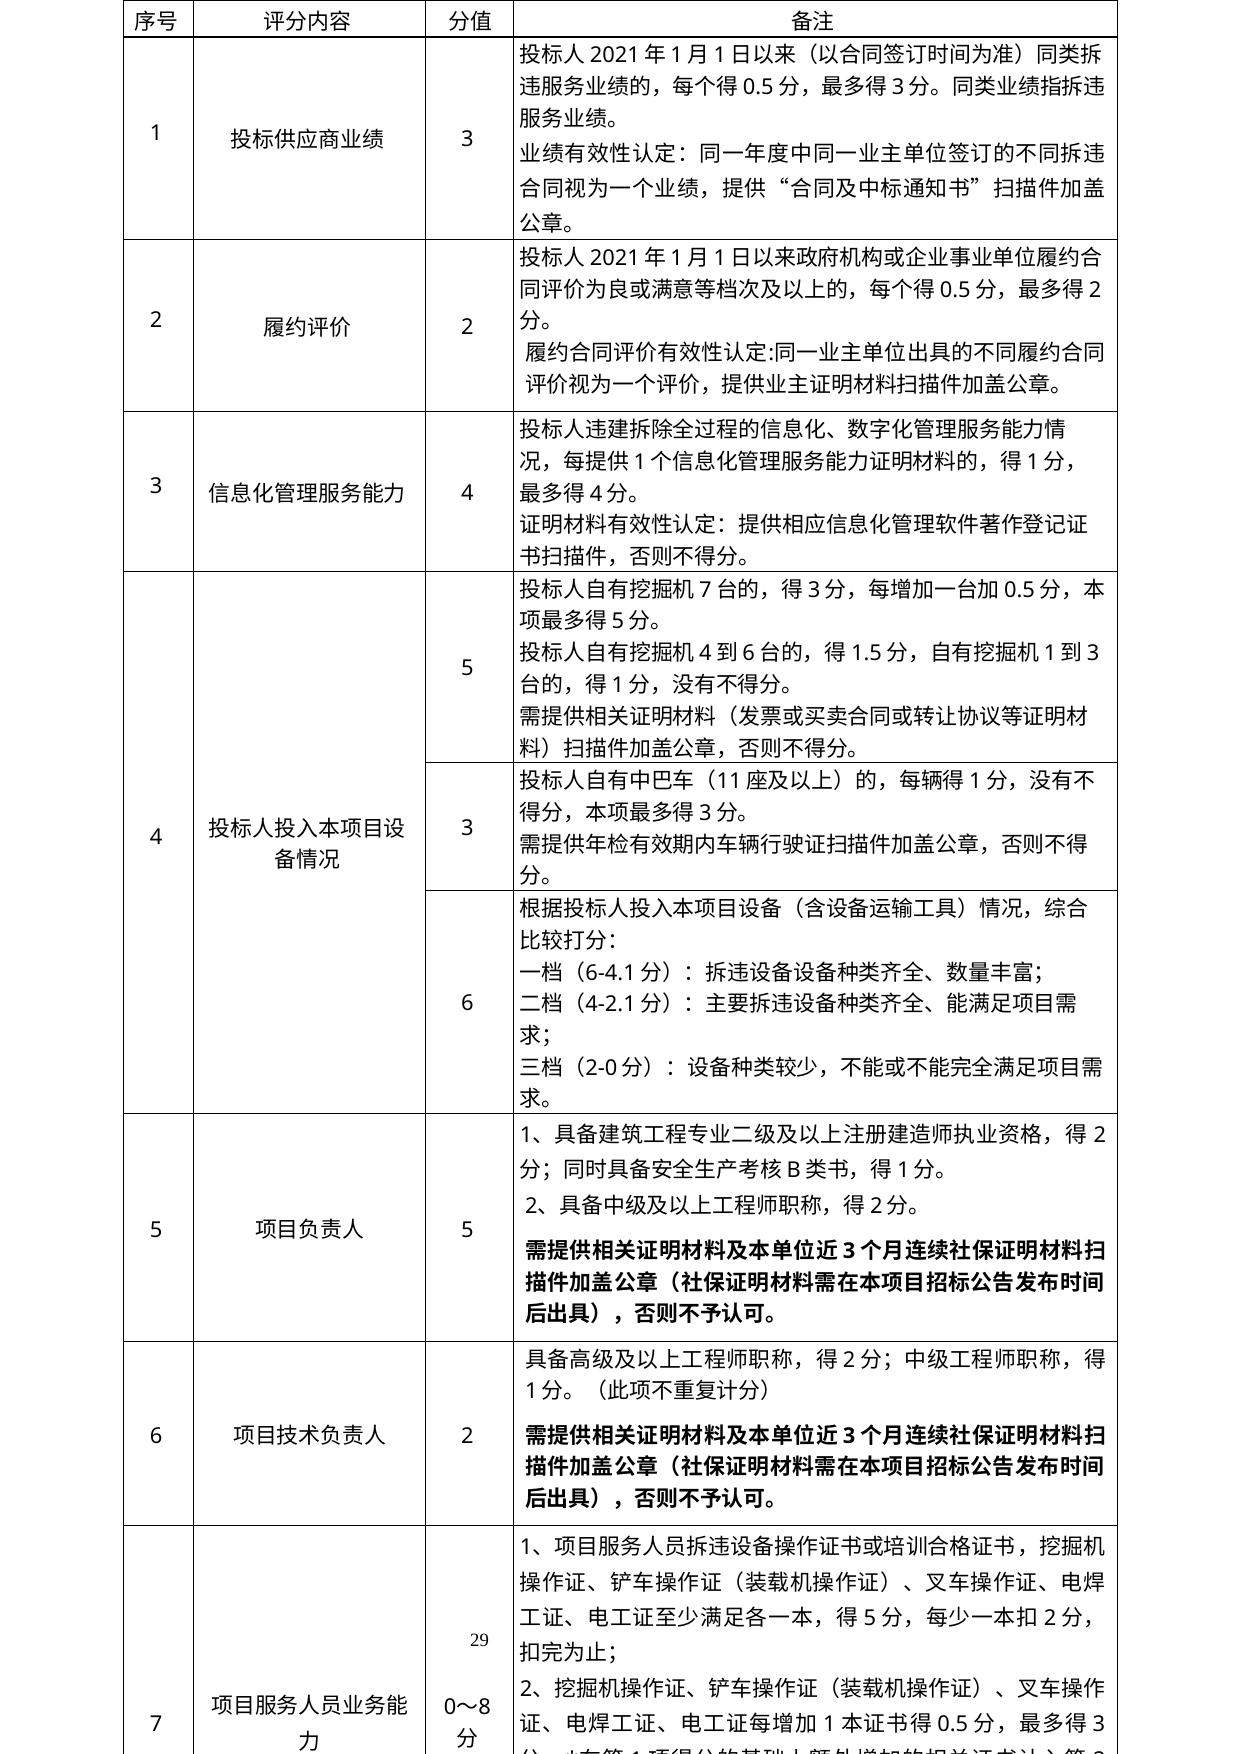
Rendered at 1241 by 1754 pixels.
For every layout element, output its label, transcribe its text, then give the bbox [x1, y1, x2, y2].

table_cell 3 [124, 412, 193, 571]
table_cell 投标人自有挖掘机7台的，得3分，每增加一台加0.5分，本项最多得5分。 投标人自有挖掘机4到6台的，得1.5分，自有挖掘机1到3台的，得1分，没有不得分。 需提供相关证明材料（发票或买卖合同或转让协议等证明材料）扫描件加盖公章，否则不得分。 [514, 572, 1117, 762]
table_cell 5 [124, 1114, 193, 1341]
table_cell 1、项目服务人员拆违设备操作证书或培训合格证书，挖掘机操作证、铲车操作证（装载机操作证）、叉车操作证、电焊工证、电工证至少满足各一本，得5分，每少一本扣2分，扣完为止； 2、挖掘机操作证、铲车操作证（装载机操作证）、叉车操作证、电焊工证、电工证每增加1本证书得0.5分，最多得3分。*在第1项得分的基础上额外增加的相关证书计入第2项。 需提供相关证明材料及本单位近3个月连续社保证明材料扫描件加盖公章（社保证明材料需在本项目招标公告发布时间后出具），否则不予认可。 [514, 1526, 1117, 1754]
table_header 备注 [514, 1, 1117, 36]
table_cell 项目服务人员业务能力 [194, 1526, 425, 1754]
table_header 评分内容 [194, 1, 425, 36]
table_cell 2 [426, 1342, 513, 1525]
table_cell 4 [124, 572, 193, 1113]
table_cell 1 [124, 38, 193, 239]
table_cell 6 [426, 891, 513, 1113]
table_cell 投标人投入本项目设备情况 [194, 572, 425, 1113]
table_cell 项目技术负责人 [194, 1342, 425, 1525]
table_header 分值 [426, 1, 513, 36]
table_header 序号 [124, 1, 193, 36]
table_cell 1、具备建筑工程专业二级及以上注册建造师执业资格，得2分；同时具备安全生产考核B类书，得1分。 2、具备中级及以上工程师职称，得2分。 需提供相关证明材料及本单位近3个月连续社保证明材料扫描件加盖公章（社保证明材料需在本项目招标公告发布时间后出具），否则不予认可。 [514, 1114, 1117, 1341]
table_cell 5 [426, 1114, 513, 1341]
table_cell 项目负责人 [194, 1114, 425, 1341]
table_cell 6 [124, 1342, 193, 1525]
table_cell 投标人违建拆除全过程的信息化、数字化管理服务能力情况，每提供1个信息化管理服务能力证明材料的，得1分，最多得4分。 证明材料有效性认定：提供相应信息化管理软件著作登记证书扫描件，否则不得分。 [514, 412, 1117, 571]
table_cell 5 [426, 572, 513, 762]
table_cell 投标人自有中巴车（11座及以上）的，每辆得1分，没有不得分，本项最多得3分。 需提供年检有效期内车辆行驶证扫描件加盖公章，否则不得分。 [514, 763, 1117, 890]
table_cell 3 [426, 763, 513, 890]
table_cell 投标人2021年1月1日以来（以合同签订时间为准）同类拆违服务业绩的，每个得0.5分，最多得3分。同类业绩指拆违服务业绩。 业绩有效性认定：同一年度中同一业主单位签订的不同拆违合同视为一个业绩，提供“合同及中标通知书”扫描件加盖公章。 [514, 38, 1117, 239]
table_cell 履约评价 [194, 240, 425, 411]
table_cell 信息化管理服务能力 [194, 412, 425, 571]
table_cell 2 [426, 240, 513, 411]
table_cell 7 [124, 1526, 193, 1754]
table_cell 投标人2021年1月1日以来政府机构或企业事业单位履约合同评价为良或满意等档次及以上的，每个得0.5分，最多得2分。 履约合同评价有效性认定:同一业主单位出具的不同履约合同评价视为一个评价，提供业主证明材料扫描件加盖公章。 [514, 240, 1117, 411]
table_cell 2 [124, 240, 193, 411]
table_cell 具备高级及以上工程师职称，得2分；中级工程师职称，得1分。（此项不重复计分） 需提供相关证明材料及本单位近3个月连续社保证明材料扫描件加盖公章（社保证明材料需在本项目招标公告发布时间后出具），否则不予认可。 [514, 1342, 1117, 1525]
table_cell 3 [426, 38, 513, 239]
table_cell 投标供应商业绩 [194, 38, 425, 239]
table_cell 0～8分 [426, 1526, 513, 1754]
table_cell 根据投标人投入本项目设备（含设备运输工具）情况，综合比较打分： 一档（6-4.1分）：拆违设备设备种类齐全、数量丰富； 二档（4-2.1分）：主要拆违设备种类齐全、能满足项目需求； 三档（2-0分）：设备种类较少，不能或不能完全满足项目需求。 [514, 891, 1117, 1113]
table_cell 4 [426, 412, 513, 571]
